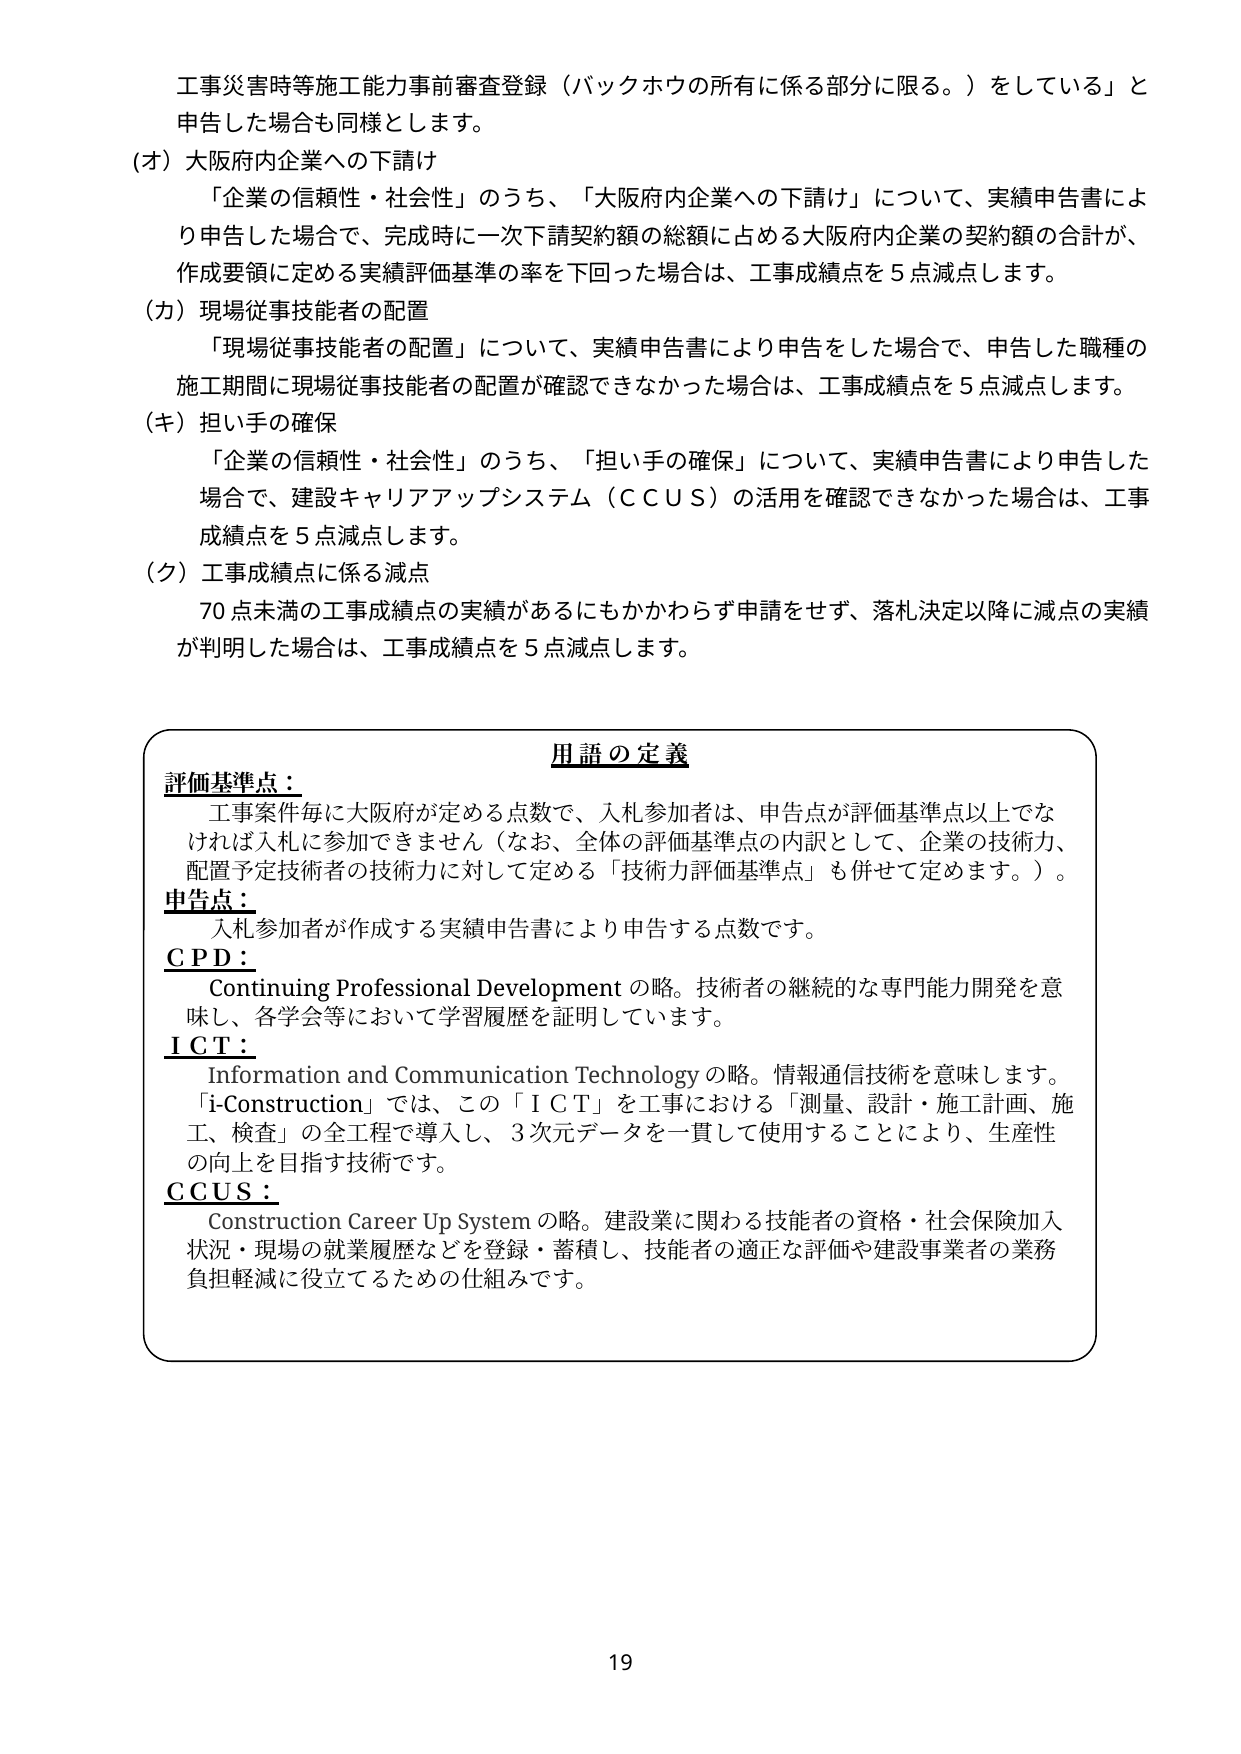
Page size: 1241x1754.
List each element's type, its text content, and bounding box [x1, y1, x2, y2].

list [176, 66, 1152, 141]
text （カ）現場従事技能者の配置 [131, 291, 1152, 328]
text 「現場従事技能者の配置」について、実績申告書により申告をした場合で、申告した職種の施工期間に現場従事技能者の配置が確認できなかった場合は、工事成績点を５点減点します。 [176, 328, 1152, 403]
text 「企業の信頼性・社会性」のうち、「大阪府内企業への下請け」について、実績申告書により申告した場合で、完成時に一次下請契約額の総額に占める大阪府内企業の契約額の合計が、作成要領に定める実績評価基準の率を下回った場合は、工事成績点を５点減点します。 [176, 178, 1152, 291]
text (オ）大阪府内企業への下請け [89, 141, 1152, 178]
text 70点未満の工事成績点の実績があるにもかかわらず申請をせず、落札決定以降に減点の実績が判明した場合は、工事成績点を５点減点します。 [176, 591, 1152, 666]
text （ク）工事成績点に係る減点 [132, 553, 1152, 591]
text 「企業の信頼性・社会性」のうち、「担い手の確保」について、実績申告書により申告した場合で、建設キャリアアップシステム（ＣＣＵＳ）の活用を確認できなかった場合は、工事成績点を５点減点します。 [131, 441, 1152, 553]
text （キ）担い手の確保 [131, 403, 1152, 441]
